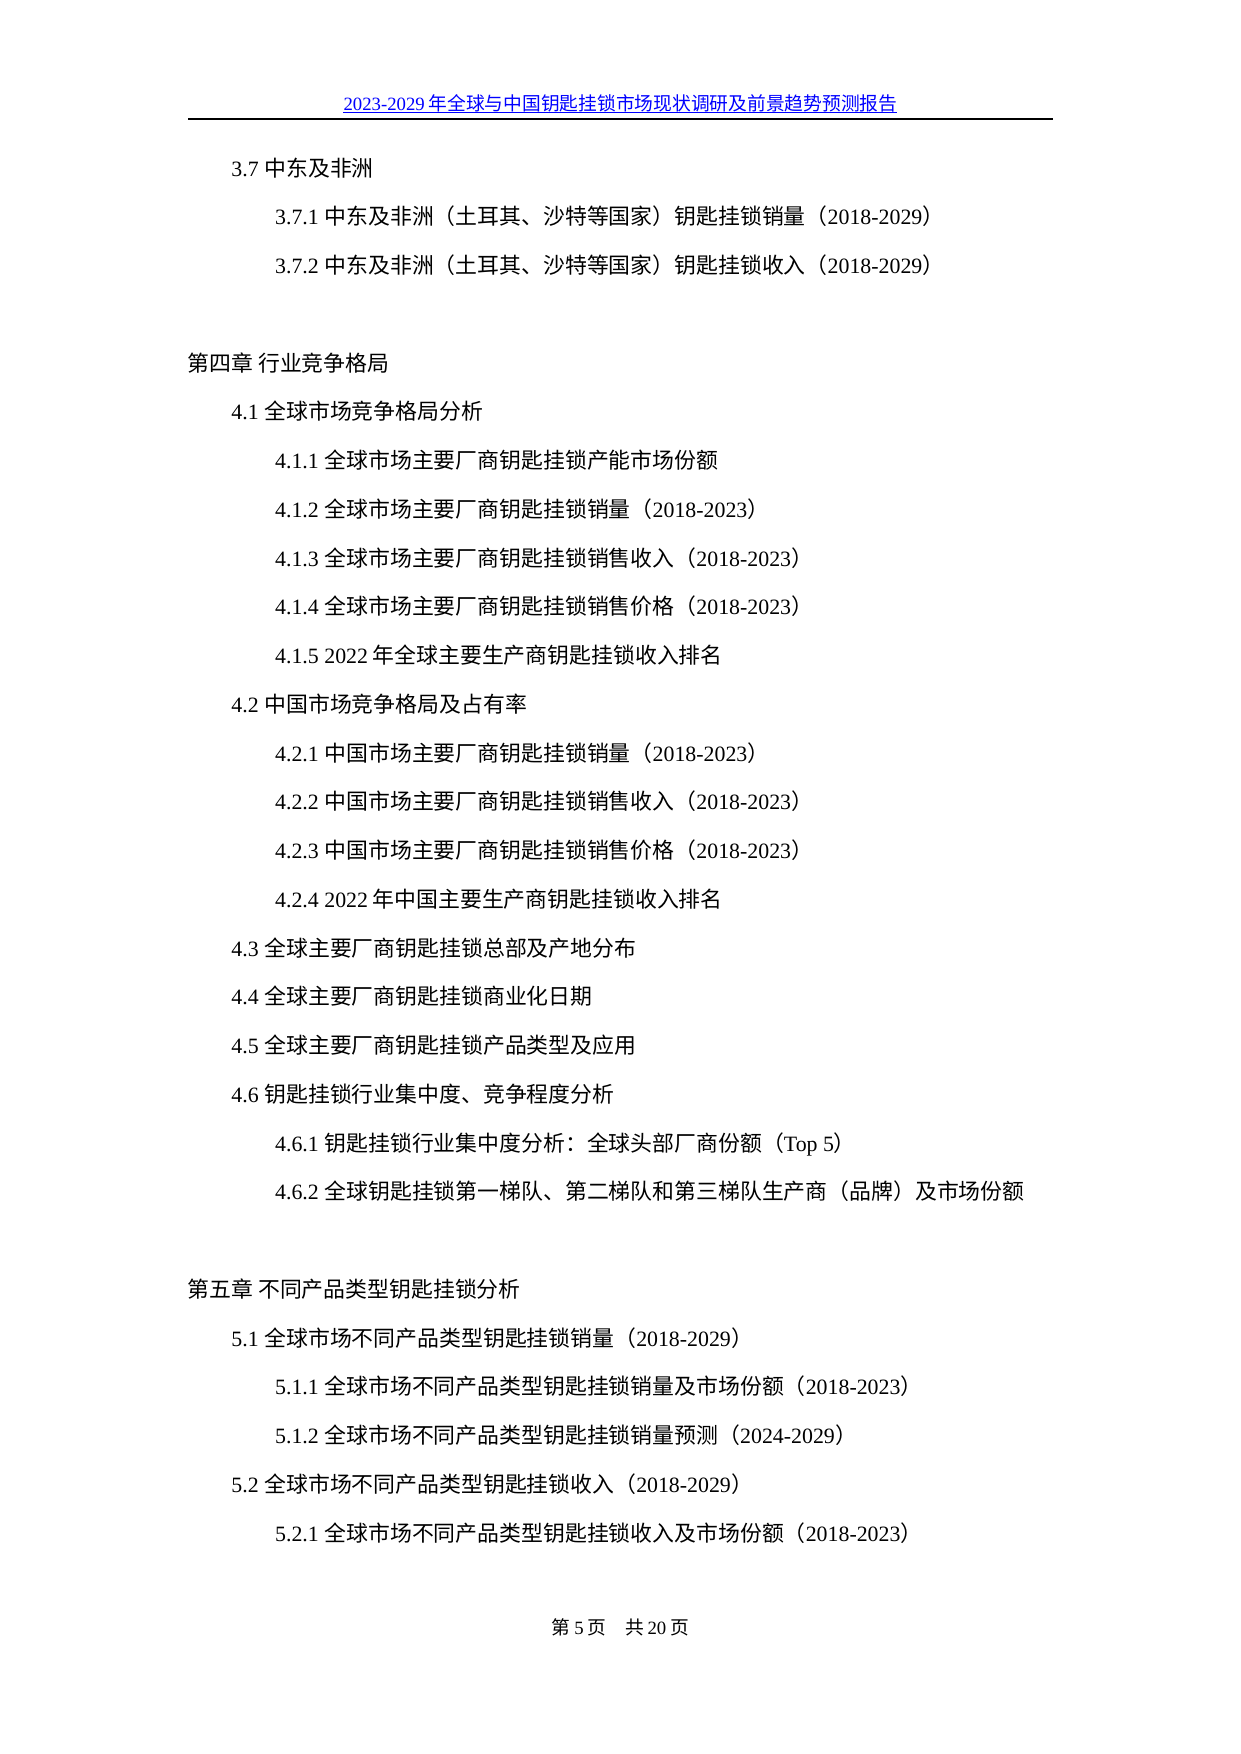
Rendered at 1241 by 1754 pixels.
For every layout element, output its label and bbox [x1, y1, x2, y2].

text [187, 150, 1053, 1548]
